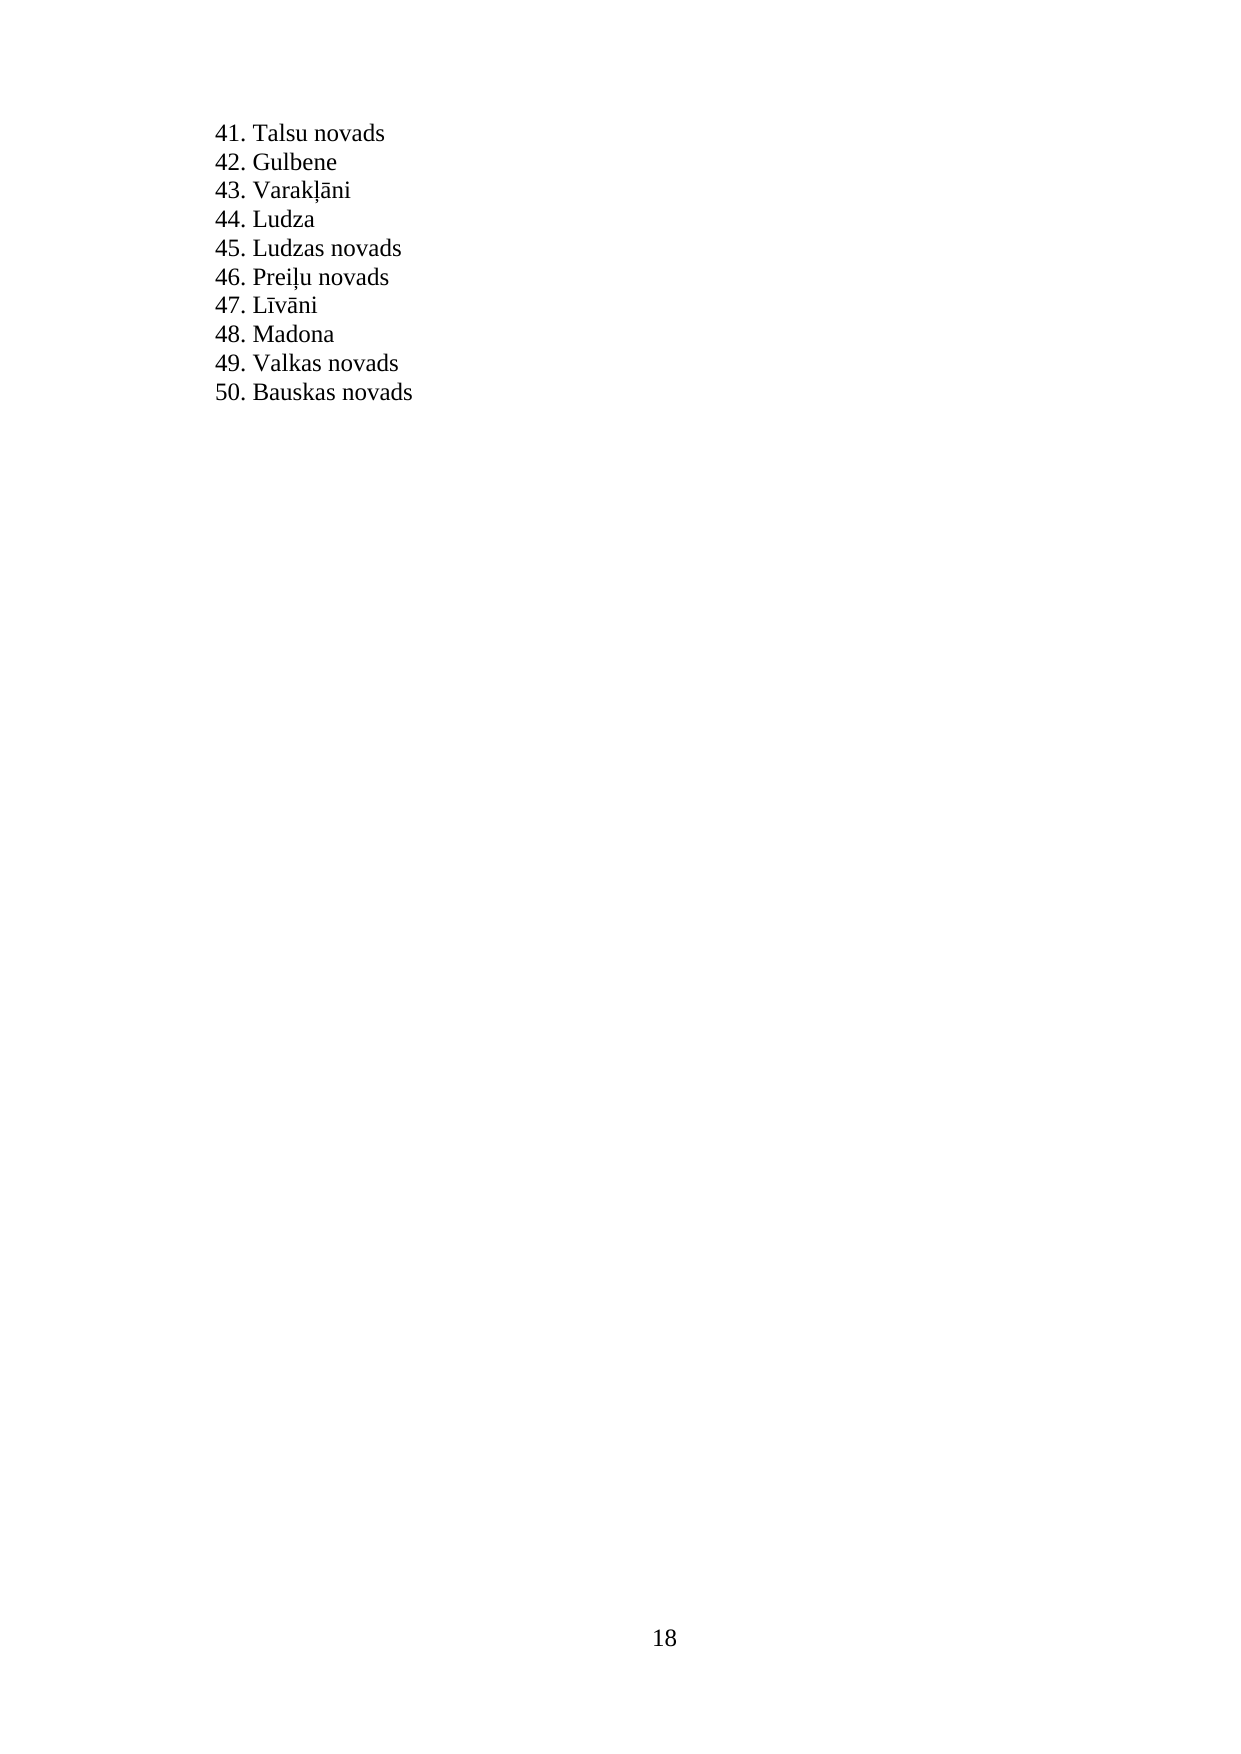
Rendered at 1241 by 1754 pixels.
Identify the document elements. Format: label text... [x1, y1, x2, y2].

list Madona [215, 319, 1152, 348]
list Ludzas novads [215, 233, 1152, 262]
list Gulbene [215, 147, 1152, 176]
list Bauskas novads [215, 377, 1152, 406]
list Ludza [215, 204, 1152, 233]
list Preiļu novads [215, 262, 1152, 291]
list Talsu novads [215, 118, 1152, 147]
list Valkas novads [215, 348, 1152, 377]
list Līvāni [215, 291, 1152, 319]
list Varakļāni [215, 176, 1152, 204]
